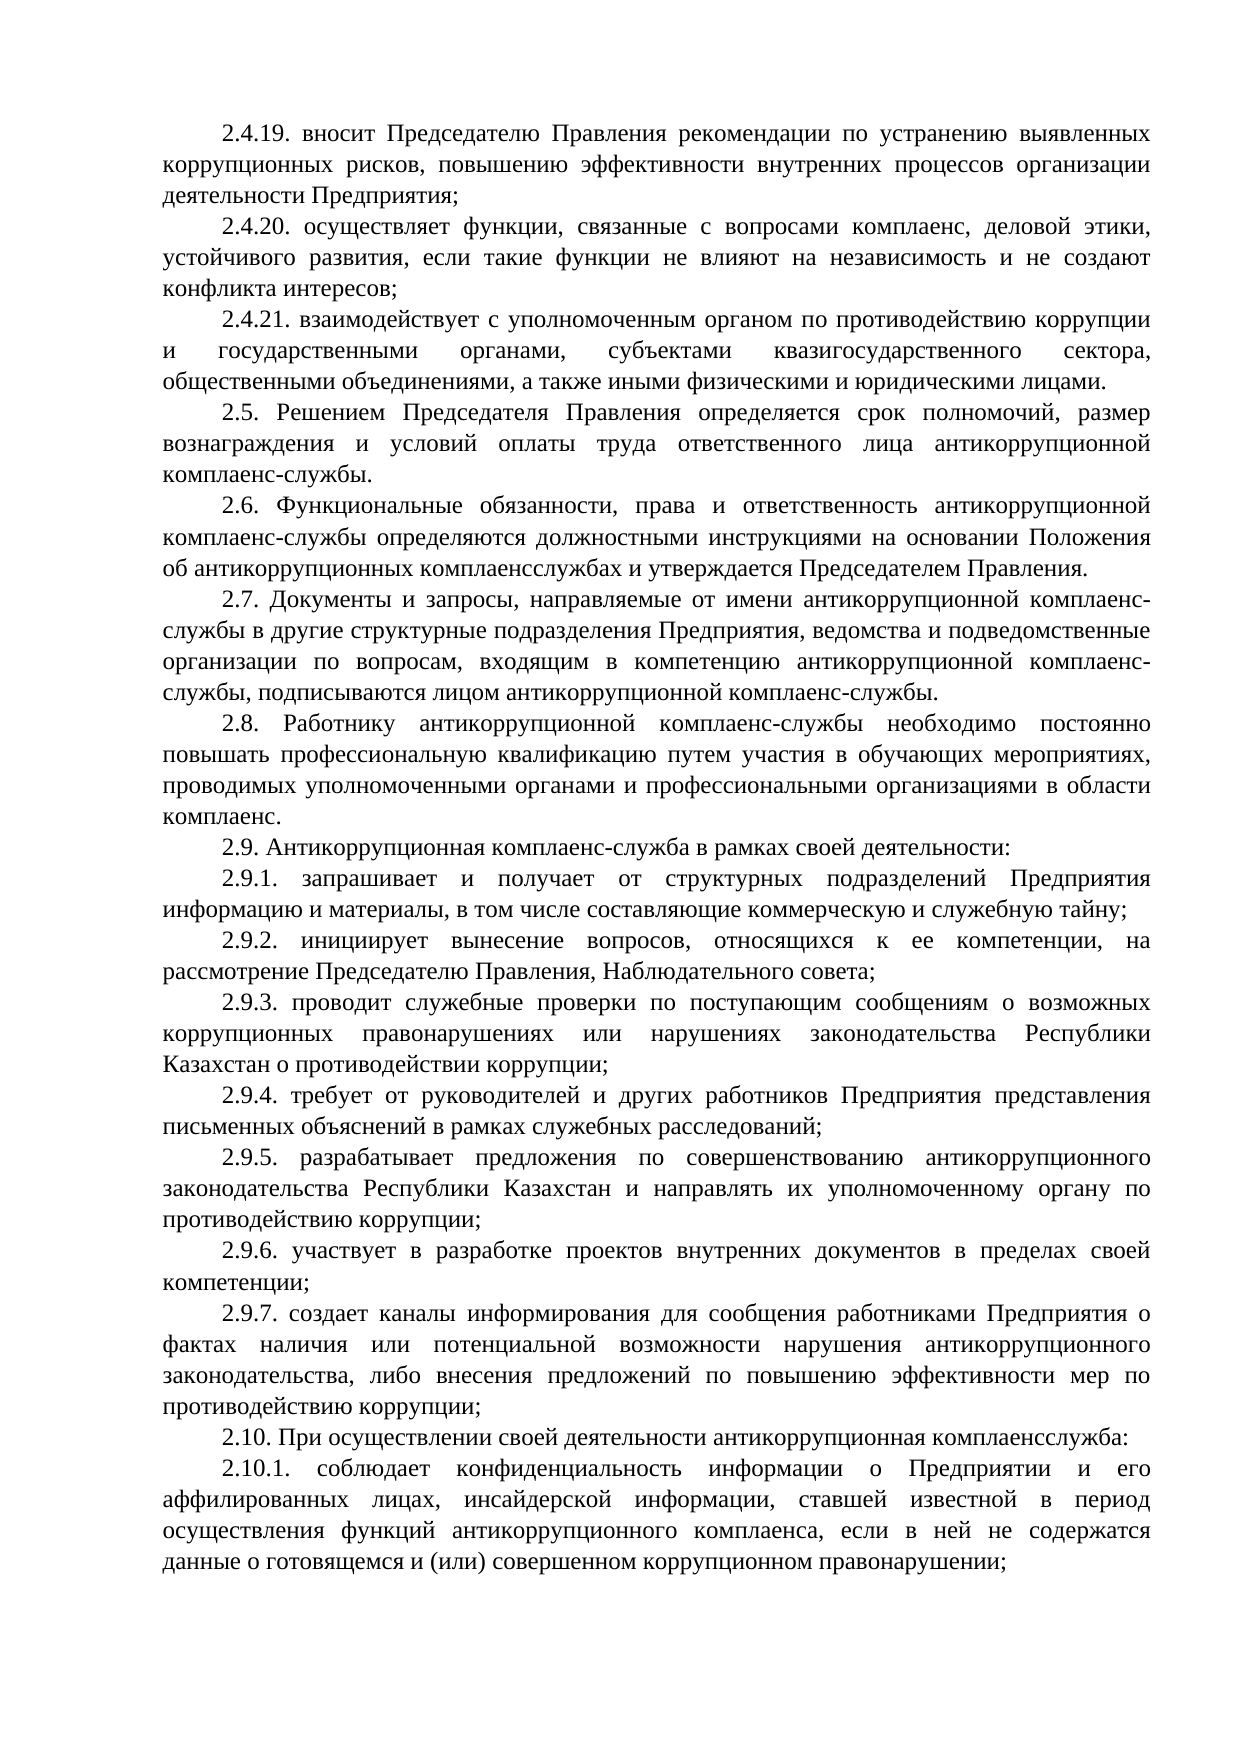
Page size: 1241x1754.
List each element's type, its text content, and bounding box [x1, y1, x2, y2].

text 2.4.20. осуществляет функции, связанные с вопросами комплаенс, деловой этики, устойчивого развития, если такие функции не влияют на независимость и не создают конфликта интересов; [162, 211, 1152, 302]
text 2.4.21. взаимодействует с уполномоченным органом по противодействию коррупции и государственными органами, субъектами квазигосударственного сектора, общественными объединениями, а также иными физическими и юридическими лицами. [162, 304, 1152, 395]
text 2.5. Решением Председателя Правления определяется срок полномочий, размер вознаграждения и условий оплаты труда ответственного лица антикоррупционной комплаенс-службы. [162, 397, 1152, 488]
text 2.4.19. вносит Председателю Правления рекомендации по устранению выявленных коррупционных рисков, повышению эффективности внутренних процессов организации деятельности Предприятия; [162, 118, 1152, 209]
text 2.10. При осуществлении своей деятельности антикоррупционная комплаенсслужба: [162, 1422, 1152, 1451]
text 2.9.7. создает каналы информирования для сообщения работниками Предприятия о фактах наличия или потенциальной возможности нарушения антикоррупционного законодательства, либо внесения предложений по повышению эффективности мер по противодействию коррупции; [162, 1298, 1152, 1419]
text 2.9. Антикоррупционная комплаенс-служба в рамках своей деятельности: [162, 832, 1152, 861]
text 2.9.1. запрашивает и получает от структурных подразделений Предприятия информацию и материалы, в том числе составляющие коммерческую и служебную тайну; [162, 863, 1152, 923]
text 2.9.2. инициирует вынесение вопросов, относящихся к ее компетенции, на рассмотрение Председателю Правления, Наблюдательного совета; [162, 925, 1152, 985]
text 2.7. Документы и запросы, направляемые от имени антикоррупционной комплаенс-службы в другие структурные подразделения Предприятия, ведомства и подведомственные организации по вопросам, входящим в компетенцию антикоррупционной комплаенс-службы, подписываются лицом антикоррупционной комплаенс-службы. [162, 584, 1152, 706]
text 2.9.4. требует от руководителей и других работников Предприятия представления письменных объяснений в рамках служебных расследований; [162, 1080, 1152, 1140]
text 2.10.1. соблюдает конфиденциальность информации о Предприятии и его аффилированных лицах, инсайдерской информации, ставшей известной в период осуществления функций антикоррупционного комплаенса, если в ней не содержатся данные о готовящемся и (или) совершенном коррупционном правонарушении; [162, 1453, 1152, 1575]
text 2.6. Функциональные обязанности, права и ответственность антикоррупционной комплаенс-службы определяются должностными инструкциями на основании Положения об антикоррупционных комплаенсслужбах и утверждается Председателем Правления. [162, 491, 1152, 581]
text 2.9.3. проводит служебные проверки по поступающим сообщениям о возможных коррупционных правонарушениях или нарушениях законодательства Республики Казахстан о противодействии коррупции; [162, 987, 1152, 1078]
text 2.9.5. разрабатывает предложения по совершенствованию антикоррупционного законодательства Республики Казахстан и направлять их уполномоченному органу по противодействию коррупции; [162, 1142, 1152, 1233]
text 2.8. Работнику антикоррупционной комплаенс-службы необходимо постоянно повышать профессиональную квалификацию путем участия в обучающих мероприятиях, проводимых уполномоченными органами и профессиональными организациями в области комплаенс. [162, 708, 1152, 830]
text 2.9.6. участвует в разработке проектов внутренних документов в пределах своей компетенции; [162, 1236, 1152, 1295]
